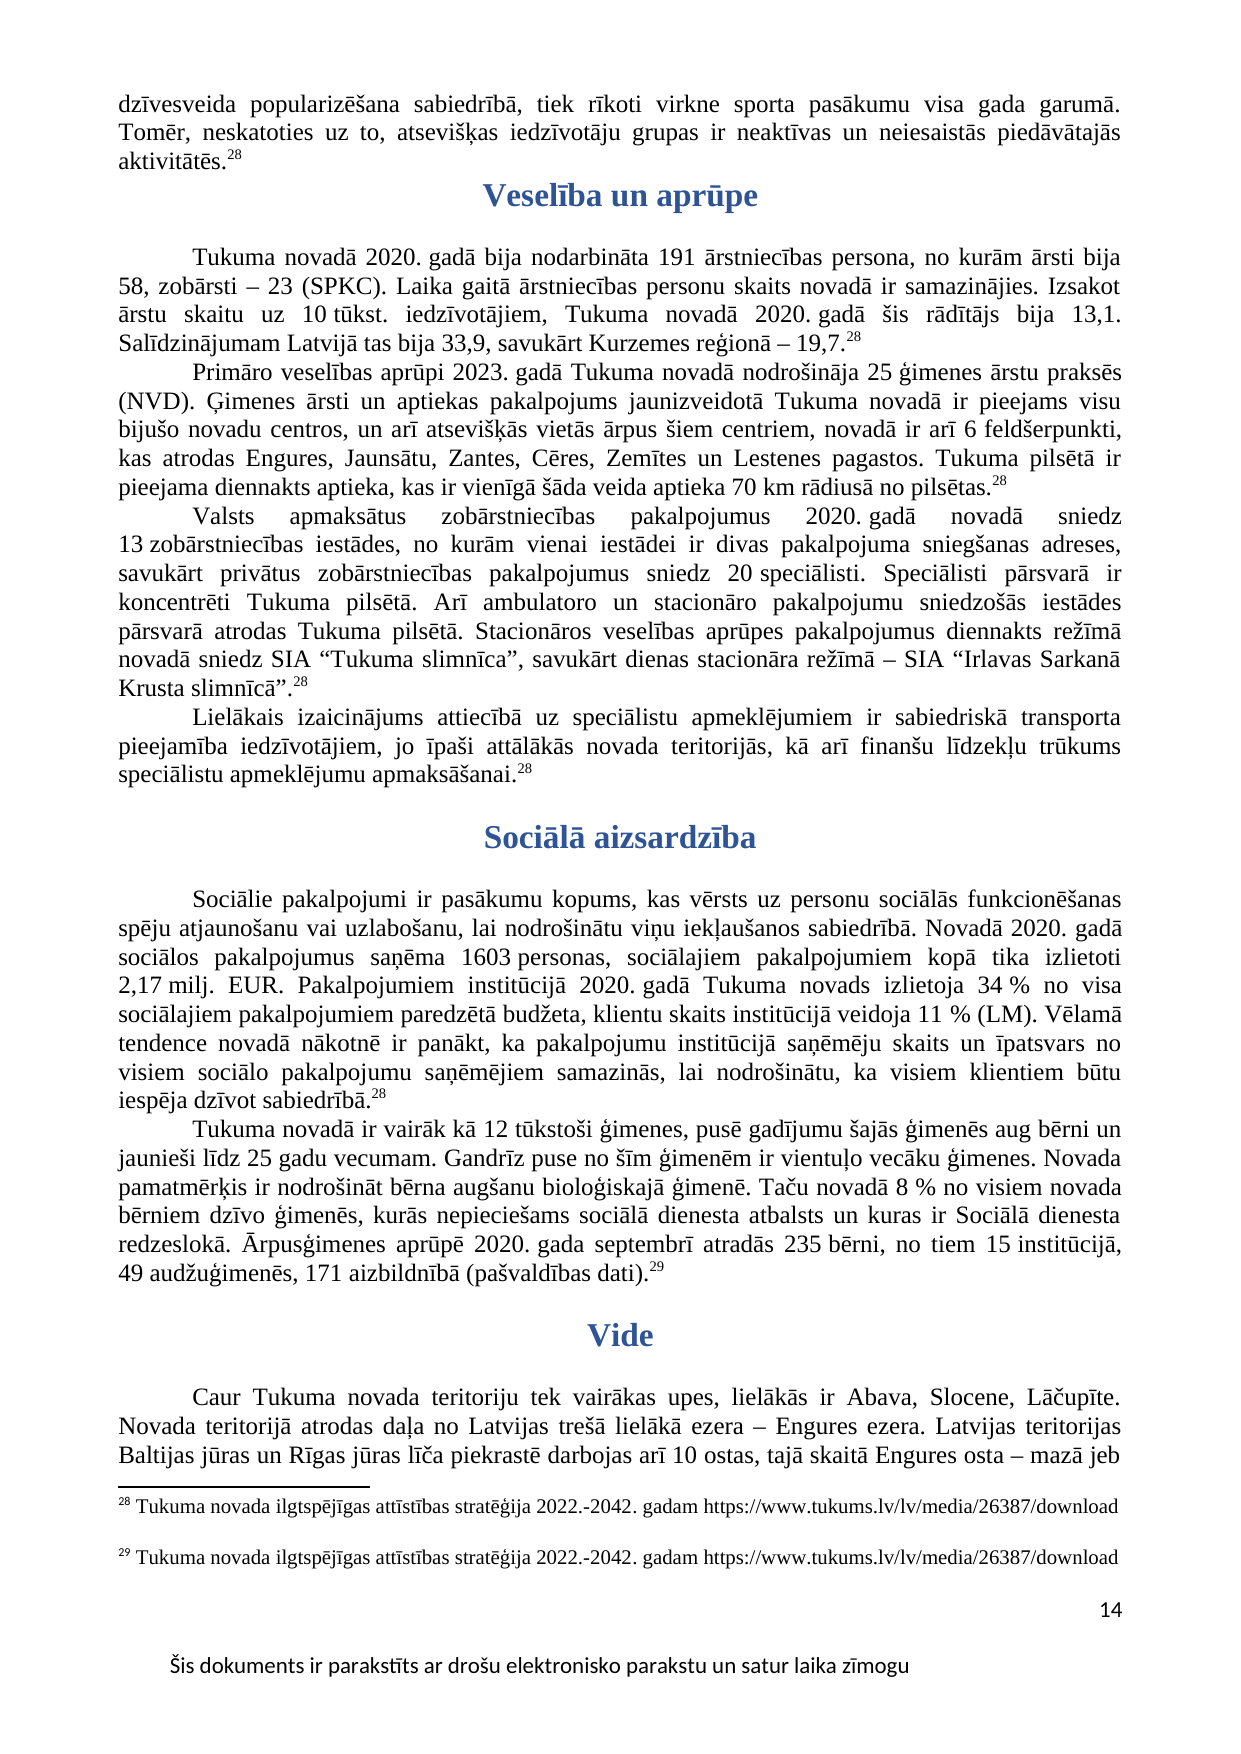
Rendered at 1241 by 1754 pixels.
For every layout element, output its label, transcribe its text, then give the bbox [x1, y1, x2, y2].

text Lielākais izaicinājums attiecībā uz speciālistu apmeklējumiem ir sabiedriskā transporta pieejamība iedzīvotājiem, jo īpaši attālākās novada teritorijās, kā arī finanšu līdzekļu trūkums speciālistu apmeklējumu apmaksāšanai.28 [118, 702, 1122, 788]
text Sociālā aizsardzība [118, 817, 1122, 855]
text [118, 1382, 1122, 1469]
text Tukuma novadā 2020. gadā bija nodarbināta 191 ārstniecības persona, no kurām ārsti bija 58, zobārsti – 23 (SPKC). Laika gaitā ārstniecības personu skaits novadā ir samazinājies. Izsakot ārstu skaitu uz 10 tūkst. iedzīvotājiem, Tukuma novadā 2020. gadā šis rādītājs bija 13,1. Salīdzinājumam Latvijā tas bija 33,9, savukārt Kurzemes reģionā – 19,7.28 [118, 242, 1122, 357]
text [118, 89, 1122, 175]
text Tukuma novadā ir vairāk kā 12 tūkstoši ģimenes, pusē gadījumu šajās ģimenēs aug bērni un jaunieši līdz 25 gadu vecumam. Gandrīz puse no šīm ģimenēm ir vientuļo vecāku ģimenes. Novada pamatmērķis ir nodrošināt bērna augšanu bioloģiskajā ģimenē. Taču novadā 8 % no visiem novada bērniem dzīvo ģimenēs, kurās nepieciešams sociālā dienesta atbalsts un kuras ir Sociālā dienesta redzeslokā. Ārpusģimenes aprūpē 2020. gada septembrī atradās 235 bērni, no tiem 15 institūcijā, 49 audžuģimenēs, 171 aizbildnībā (pašvaldības dati). [118, 1114, 1122, 1287]
text Vide [118, 1315, 1122, 1354]
text Veselība un aprūpe [118, 175, 1122, 213]
text Primāro veselības aprūpi 2023. gadā Tukuma novadā nodrošināja 25 ģimenes ārstu praksēs (NVD). Ģimenes ārsti un aptiekas pakalpojums jaunizveidotā Tukuma novadā ir pieejams visu bijušo novadu centros, un arī atsevišķās vietās ārpus šiem centriem, novadā ir arī 6 feldšerpunkti, kas atrodas Engures, Jaunsātu, Zantes, Cēres, Zemītes un Lestenes pagastos. Tukuma pilsētā ir pieejama diennakts aptieka, kas ir vienīgā šāda veida aptieka 70 km rādiusā no pilsētas.28 [118, 357, 1122, 501]
text Valsts apmaksātus zobārstniecības pakalpojumus 2020. gadā novadā sniedz 13 zobārstniecības iestādes, no kurām vienai iestādei ir divas pakalpojuma sniegšanas adreses, savukārt privātus zobārstniecības pakalpojumus sniedz 20 speciālisti. Speciālisti pārsvarā ir koncentrēti Tukuma pilsētā. Arī ambulatoro un stacionāro pakalpojumu sniedzošās iestādes pārsvarā atrodas Tukuma pilsētā. Stacionāros veselības aprūpes pakalpojumus diennakts režīmā novadā sniedz SIA “Tukuma slimnīca”, savukārt dienas stacionāra režīmā – SIA “Irlavas Sarkanā Krusta slimnīcā”.28 [118, 501, 1122, 702]
text Sociālie pakalpojumi ir pasākumu kopums, kas vērsts uz personu sociālās funkcionēšanas spēju atjaunošanu vai uzlabošanu, lai nodrošinātu viņu iekļaušanos sabiedrībā. Novadā 2020. gadā sociālos pakalpojumus saņēma 1603 personas, sociālajiem pakalpojumiem kopā tika izlietoti 2,17 milj. EUR. Pakalpojumiem institūcijā 2020. gadā Tukuma novads izlietoja 34 % no visa sociālajiem pakalpojumiem paredzētā budžeta, klientu skaits institūcijā veidoja 11 % (LM). Vēlamā tendence novadā nākotnē ir panākt, ka pakalpojumu institūcijā saņēmēju skaits un īpatsvars no visiem sociālo pakalpojumu saņēmējiem samazinās, lai nodrošinātu, ka visiem klientiem būtu iespēja dzīvot sabiedrībā.28 [118, 884, 1122, 1114]
